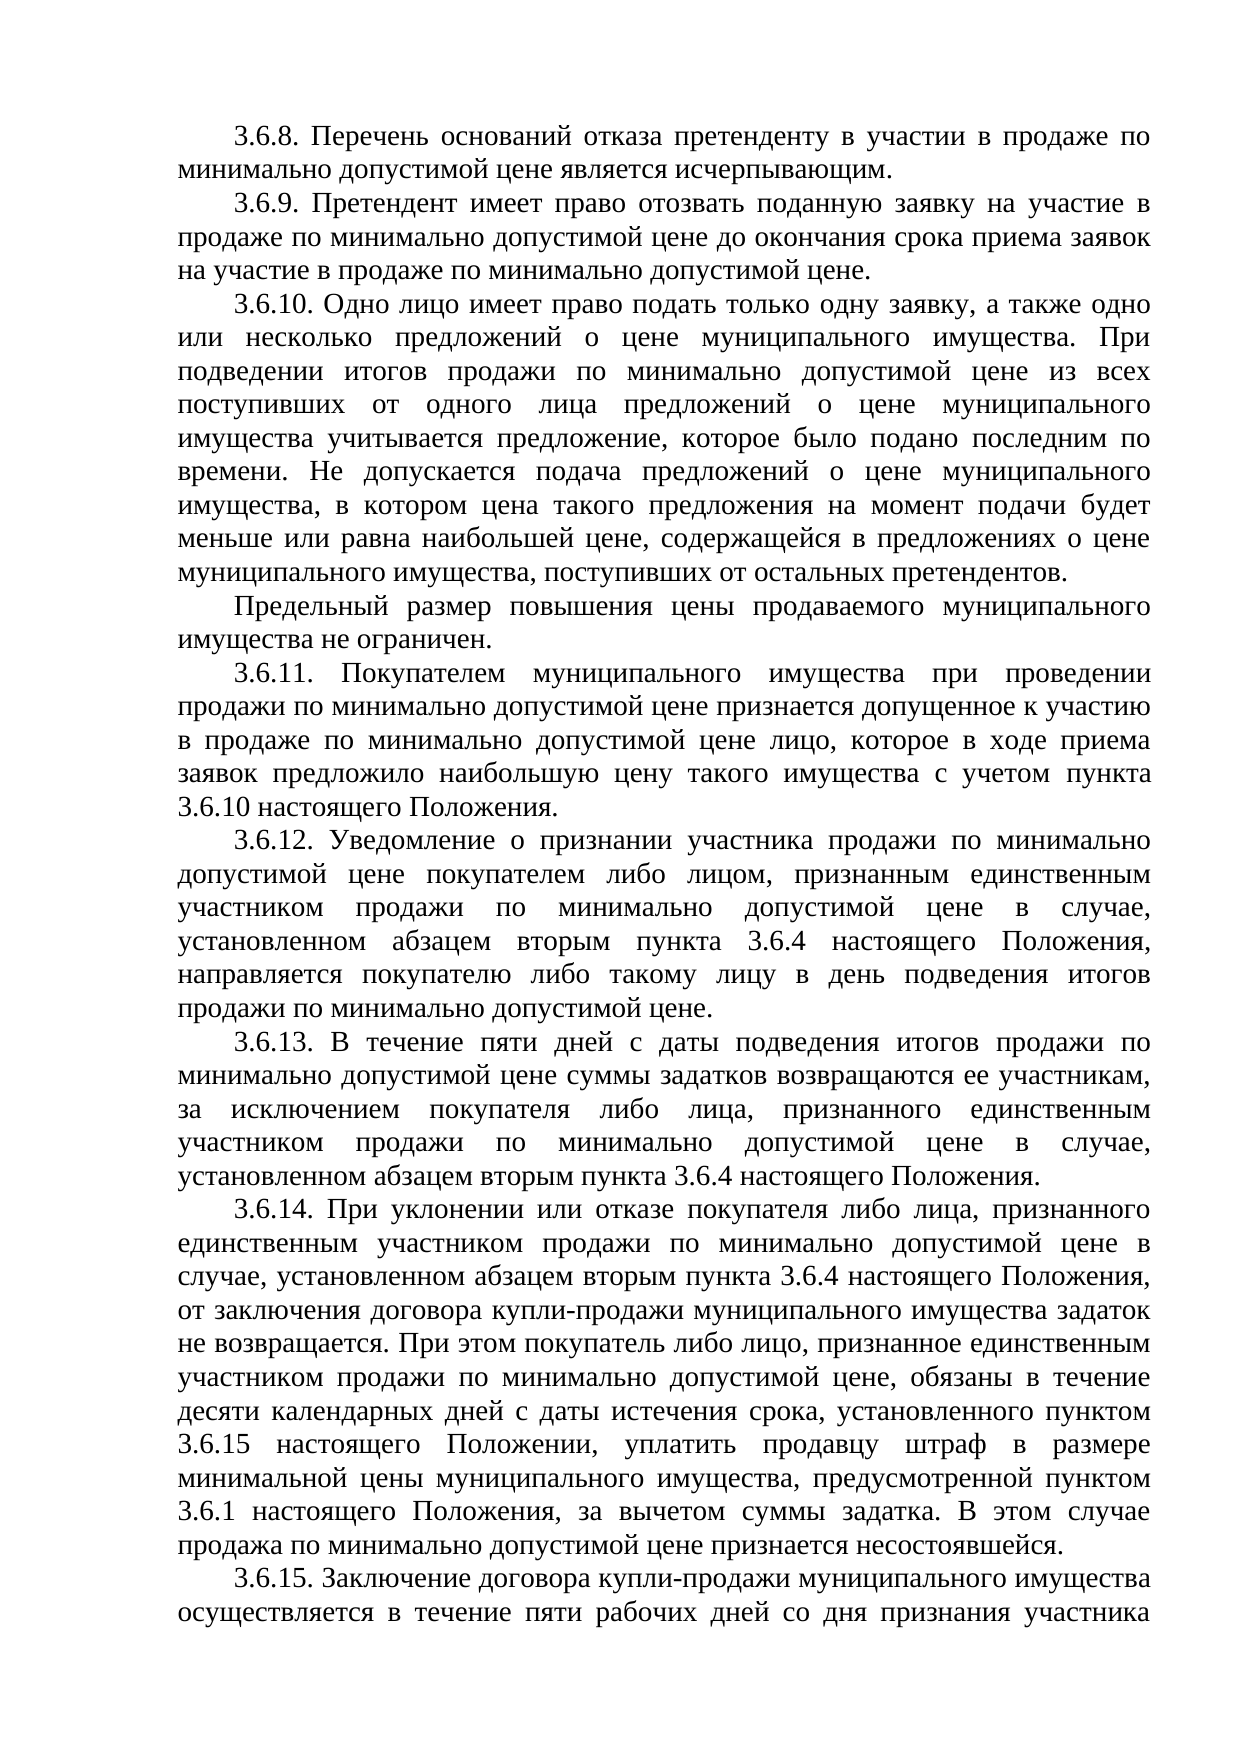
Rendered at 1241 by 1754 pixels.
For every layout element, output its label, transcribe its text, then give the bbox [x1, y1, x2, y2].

text 3.6.10. Одно лицо имеет право подать только одну заявку, а также одно или несколько предложений о цене муниципального имущества. При подведении итогов продажи по минимально допустимой цене из всех поступивших от одного лица предложений о цене муниципального имущества учитывается предложение, которое было подано последним по времени. Не допускается подача предложений о цене муниципального имущества, в котором цена такого предложения на момент подачи будет меньше или равна наибольшей цене, содержащейся в предложениях о цене муниципального имущества, поступивших от остальных претендентов. [177, 286, 1152, 588]
text 3.6.13. В течение пяти дней с даты подведения итогов продажи по минимально допустимой цене суммы задатков возвращаются ее участникам, за исключением покупателя либо лица, признанного единственным участником продажи по минимально допустимой цене в случае, установленном абзацем вторым пункта 3.6.4 настоящего Положения. [177, 1024, 1152, 1191]
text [177, 1560, 1152, 1627]
text 3.6.12. Уведомление о признании участника продажи по минимально допустимой цене покупателем либо лицом, признанным единственным участником продажи по минимально допустимой цене в случае, установленном абзацем вторым пункта 3.6.4 настоящего Положения, направляется покупателю либо такому лицу в день подведения итогов продажи по минимально допустимой цене. [177, 822, 1152, 1024]
text 3.6.14. При уклонении или отказе покупателя либо лица, признанного единственным участником продажи по минимально допустимой цене в случае, установленном абзацем вторым пункта 3.6.4 настоящего Положения, от заключения договора купли-продажи муниципального имущества задаток не возвращается. При этом покупатель либо лицо, признанное единственным участником продажи по минимально допустимой цене, обязаны в течение десяти календарных дней с даты истечения срока, установленного пунктом 3.6.15 настоящего Положении, уплатить продавцу штраф в размере минимальной цены муниципального имущества, предусмотренной пунктом 3.6.1 настоящего Положения, за вычетом суммы задатка. В этом случае продажа по минимально допустимой цене признается несостоявшейся. [177, 1191, 1152, 1560]
text Предельный размер повышения цены продаваемого муниципального имущества не ограничен. [177, 588, 1152, 655]
text 3.6.11. Покупателем муниципального имущества при проведении продажи по минимально допустимой цене признается допущенное к участию в продаже по минимально допустимой цене лицо, которое в ходе приема заявок предложило наибольшую цену такого имущества с учетом пункта 3.6.10 настоящего Положения. [177, 655, 1152, 822]
text 3.6.9. Претендент имеет право отозвать поданную заявку на участие в продаже по минимально допустимой цене до окончания срока приема заявок на участие в продаже по минимально допустимой цене. [177, 185, 1152, 286]
text 3.6.8. Перечень оснований отказа претенденту в участии в продаже по минимально допустимой цене является исчерпывающим. [177, 118, 1152, 185]
